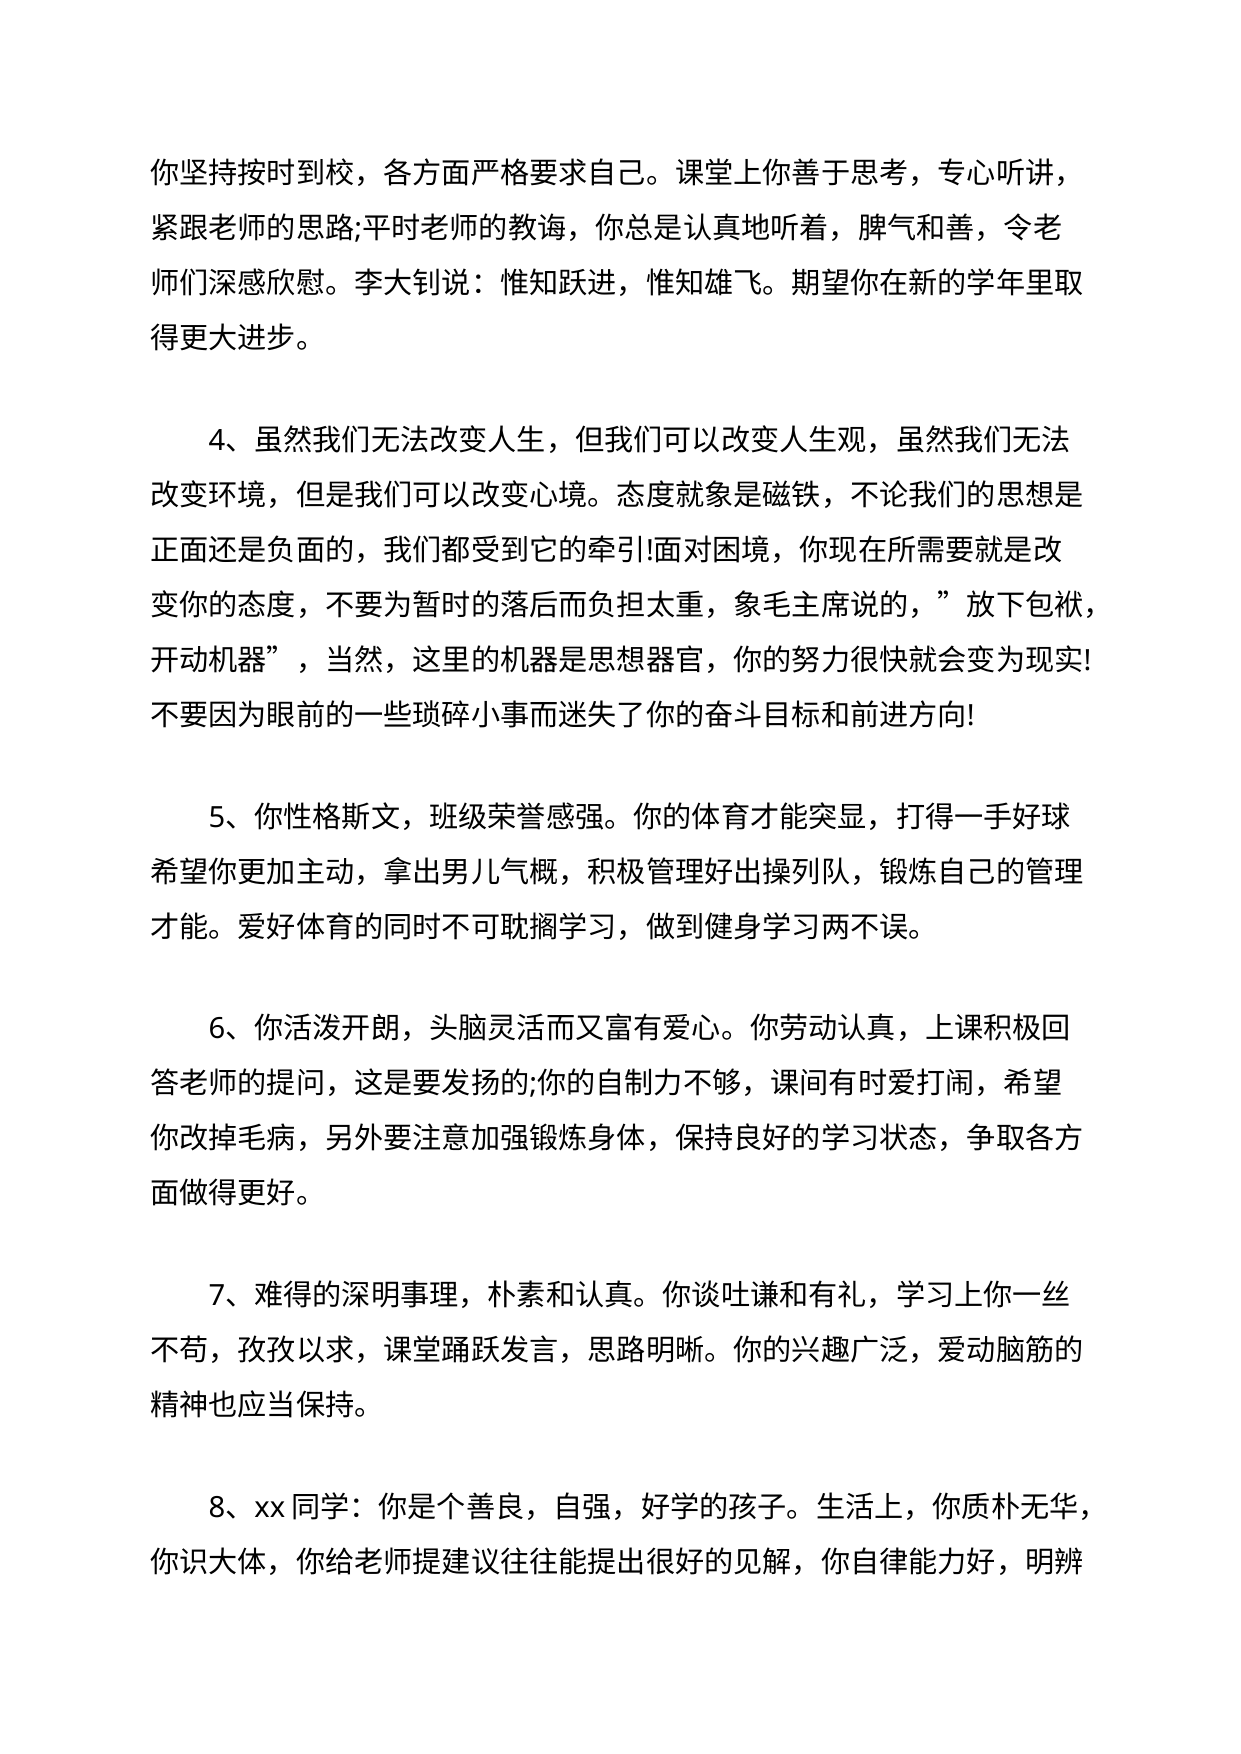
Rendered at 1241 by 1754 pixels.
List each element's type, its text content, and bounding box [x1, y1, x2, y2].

text 7、难得的深明事理，朴素和认真。你谈吐谦和有礼，学习上你一丝不苟，孜孜以求，课堂踊跃发言，思路明晰。你的兴趣广泛，爱动脑筋的精神也应当保持。 [150, 1272, 1090, 1424]
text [150, 1483, 1090, 1581]
text 4、虽然我们无法改变人生，但我们可以改变人生观，虽然我们无法改变环境，但是我们可以改变心境。态度就象是磁铁，不论我们的思想是正面还是负面的，我们都受到它的牵引!面对困境，你现在所需要就是改变你的态度，不要为暂时的落后而负担太重，象毛主席说的，”放下包袱，开动机器”，当然，这里的机器是思想器官，你的努力很快就会变为现实!不要因为眼前的一些琐碎小事而迷失了你的奋斗目标和前进方向! [150, 417, 1090, 734]
text 5、你性格斯文，班级荣誉感强。你的体育才能突显，打得一手好球希望你更加主动，拿出男儿气概，积极管理好出操列队，锻炼自己的管理才能。爱好体育的同时不可耽搁学习，做到健身学习两不误。 [150, 793, 1090, 946]
text 6、你活泼开朗，头脑灵活而又富有爱心。你劳动认真，上课积极回答老师的提问，这是要发扬的;你的自制力不够，课间有时爱打闹，希望你改掉毛病，另外要注意加强锻炼身体，保持良好的学习状态，争取各方面做得更好。 [150, 1005, 1090, 1212]
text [150, 150, 1090, 357]
